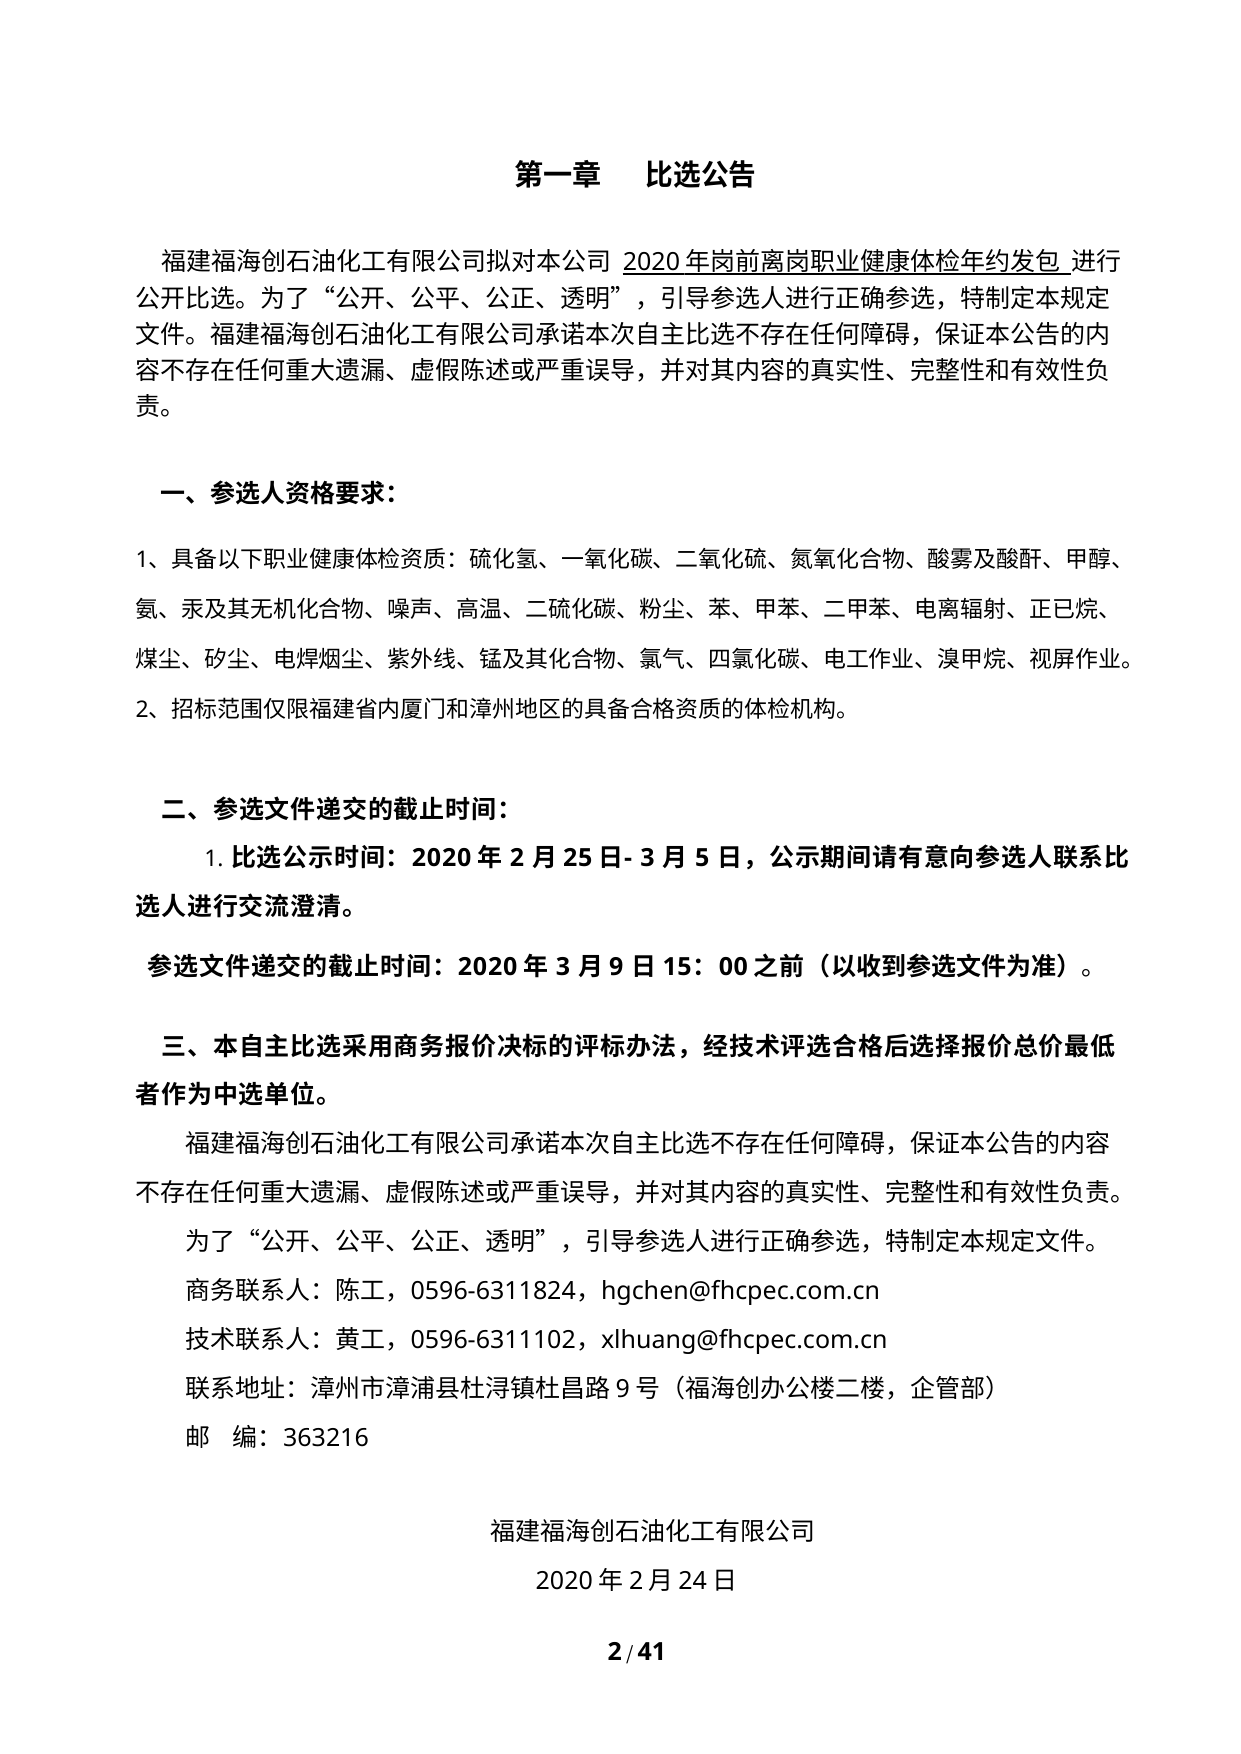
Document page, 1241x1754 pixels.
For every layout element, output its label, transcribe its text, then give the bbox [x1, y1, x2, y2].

text 为了“公开、公平、公正、透明”，引导参选人进行正确参选，特制定本规定文件。 [135, 1222, 1134, 1258]
text 第一章 比选公告 [136, 156, 1134, 193]
text 1、具备以下职业健康体检资质：硫化氢、一氧化碳、二氧化硫、氮氧化合物、酸雾及酸酐、甲醇、氨、汞及其无机化合物、噪声、高温、二硫化碳、粉尘、苯、甲苯、二甲苯、电离辐射、正已烷、煤尘、矽尘、电焊烟尘、紫外线、锰及其化合物、氯气、四氯化碳、电工作业、溴甲烷、视屏作业。 [135, 541, 1134, 674]
subtitle 参选文件递交的截止时间：2020年 3 月9 日15：00之前（以收到参选文件为准）。 [148, 947, 1123, 983]
text 福建福海创石油化工有限公司承诺本次自主比选不存在任何障碍，保证本公告的内容不存在任何重大遗漏、虚假陈述或严重误导，并对其内容的真实性、完整性和有效性负责。 [135, 1124, 1134, 1209]
text 邮 编：363216 [135, 1417, 1134, 1453]
text 技术联系人：黄工，0596-6311102，xlhuang@fhcpec.com.cn [135, 1319, 1134, 1356]
text 1. 比选公示时间：2020年 2 月25日- 3 月 5 日，公示期间请有意向参选人联系比选人进行交流澄清。 [135, 838, 1134, 923]
text 2020年 2月24日 [135, 1561, 1134, 1597]
text 联系地址：漳州市漳浦县杜浔镇杜昌路9号（福海创办公楼二楼，企管部） [135, 1368, 1134, 1404]
subtitle 一、参选人资格要求： [135, 474, 1134, 510]
text 福建福海创石油化工有限公司 [135, 1512, 1134, 1548]
text 二、参选文件递交的截止时间： [135, 789, 1134, 825]
text 商务联系人：陈工，0596-6311824，hgchen@fhcpec.com.cn [135, 1270, 1134, 1307]
text 2、招标范围仅限福建省内厦门和漳州地区的具备合格资质的体检机构。 [135, 691, 1134, 724]
text 三、本自主比选采用商务报价决标的评标办法，经技术评选合格后选择报价总价最低者作为中选单位。 [135, 1026, 1134, 1111]
text 福建福海创石油化工有限公司拟对本公司 2020年岗前离岗职业健康体检年约发包 进行公开比选。为了“公开、公平、公正、透明”，引导参选人进行正确参选，特制定本规定文件。福建福海创石油化工有限公司承诺本次自主比选不存在任何障碍，保证本公告的内容不存在任何重大遗漏、虚假陈述或严重误导，并对其内容的真实性、完整性和有效性负责。 [135, 242, 1134, 423]
